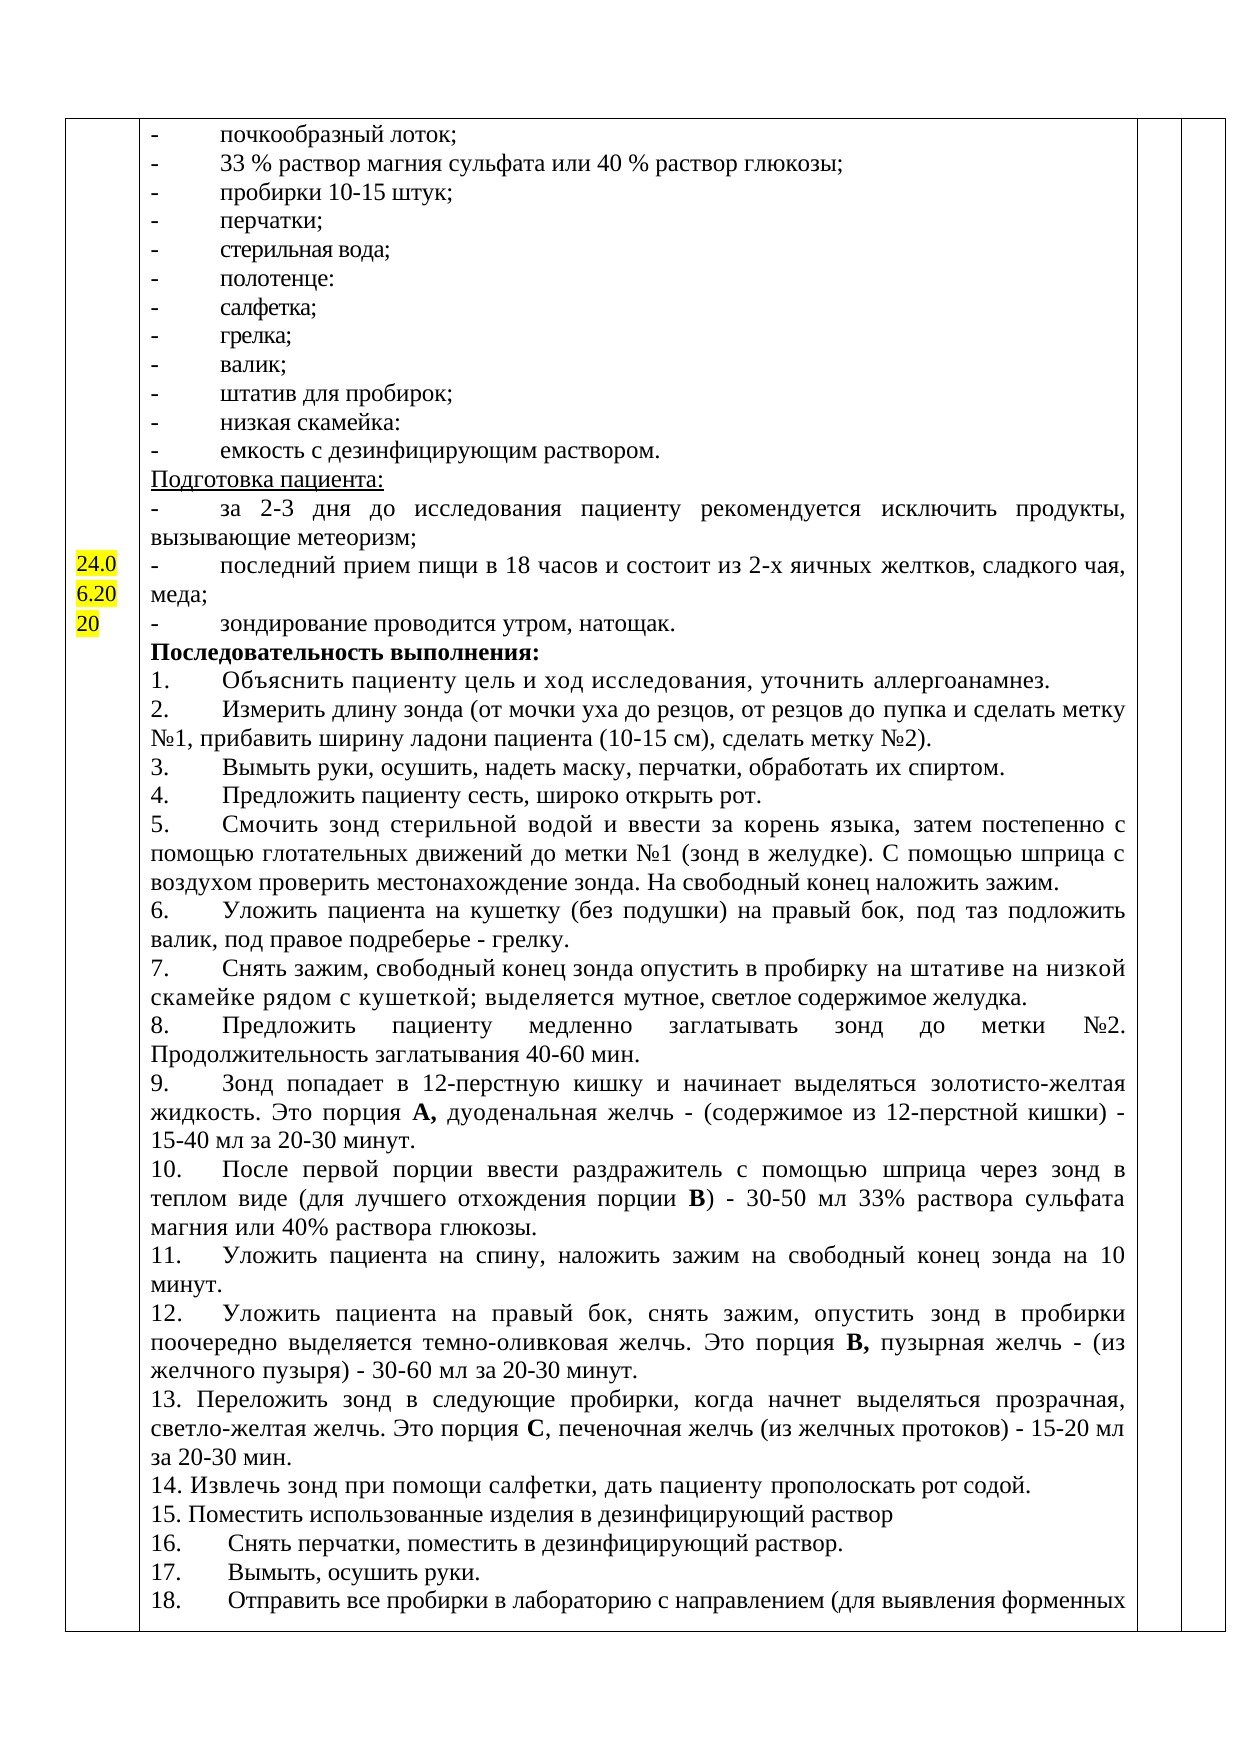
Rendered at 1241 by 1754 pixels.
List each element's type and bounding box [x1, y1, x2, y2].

table_cell [66, 119, 139, 1631]
table_cell [1182, 119, 1225, 1631]
table_cell [1138, 119, 1181, 1631]
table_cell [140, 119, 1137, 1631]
